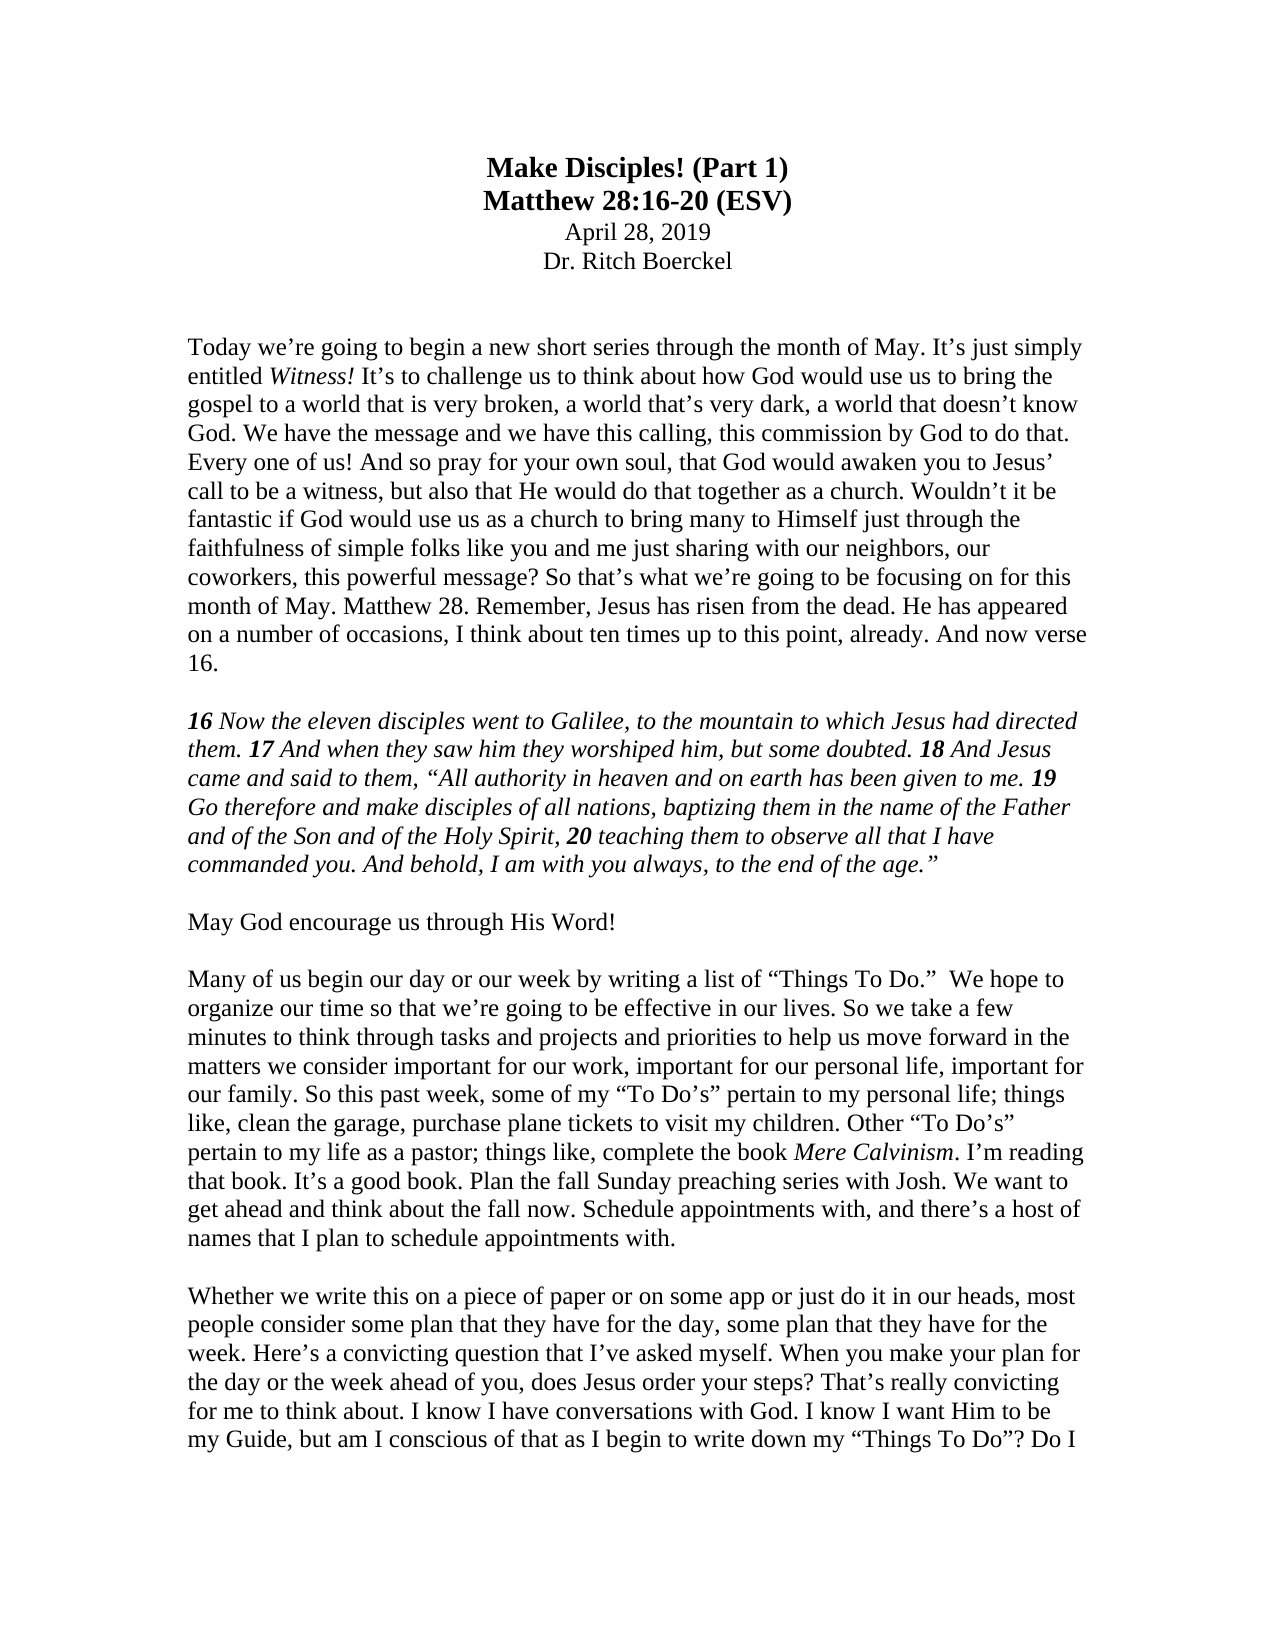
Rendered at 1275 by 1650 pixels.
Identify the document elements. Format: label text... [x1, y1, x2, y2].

text Dr. Ritch Boerckel [187, 246, 1087, 274]
text Matthew 28:16-20 (ESV) [187, 183, 1087, 217]
text May God encourage us through His Word! [187, 907, 1087, 936]
text Make Disciples! (Part 1) [187, 150, 1087, 183]
text Many of us begin our day or our week by writing a list of “Things To Do.” We hope to organize our time so that we’re going to be effective in our lives. So we take a few minutes to think through tasks and projects and priorities to help us move forward in the matters we consider important for our work, important for our personal life, important for our family. So this past week, some of my “To Do’s” pertain to my personal life; things like, clean the garage, purchase plane tickets to visit my children. Other “To Do’s” pertain to my life as a pastor; things like, complete the book Mere Calvinism. I’m reading that book. It’s a good book. Plan the fall Sunday preaching series with Josh. We want to get ahead and think about the fall now. Schedule appointments with, and there’s a host of names that I plan to schedule appointments with. [187, 964, 1087, 1252]
text Today we’re going to begin a new short series through the month of May. It’s just simply entitled Witness! It’s to challenge us to think about how God would use us to bring the gospel to a world that is very broken, a world that’s very dark, a world that doesn’t know God. We have the message and we have this calling, this commission by God to do that. Every one of us! And so pray for your own soul, that God would awaken you to Jesus’ call to be a witness, but also that He would do that together as a church. Wouldn’t it be fantastic if God would use us as a church to bring many to Himself just through the faithfulness of simple folks like you and me just sharing with our neighbors, our coworkers, this powerful message? So that’s what we’re going to be focusing on for this month of May. Matthew 28. Remember, Jesus has risen from the dead. He has appeared on a number of occasions, I think about ten times up to this point, already. And now verse 16. [187, 332, 1087, 677]
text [187, 1281, 1087, 1453]
text 16 Now the eleven disciples went to , to the mountain to which Jesus had directed them. 17 And when they saw him they worshiped him, but some doubted. 18 And Jesus came and said to them, “All authority in heaven and on earth has been given to me. 19 Go therefore and make disciples of all nations, baptizing them in the name of the Father and of the Son and of the Holy Spirit, 20 teaching them to observe all that I have commanded you. And behold, I am with you always, to the end of the age.” [187, 706, 1087, 878]
text April 28, 2019 [187, 217, 1087, 246]
